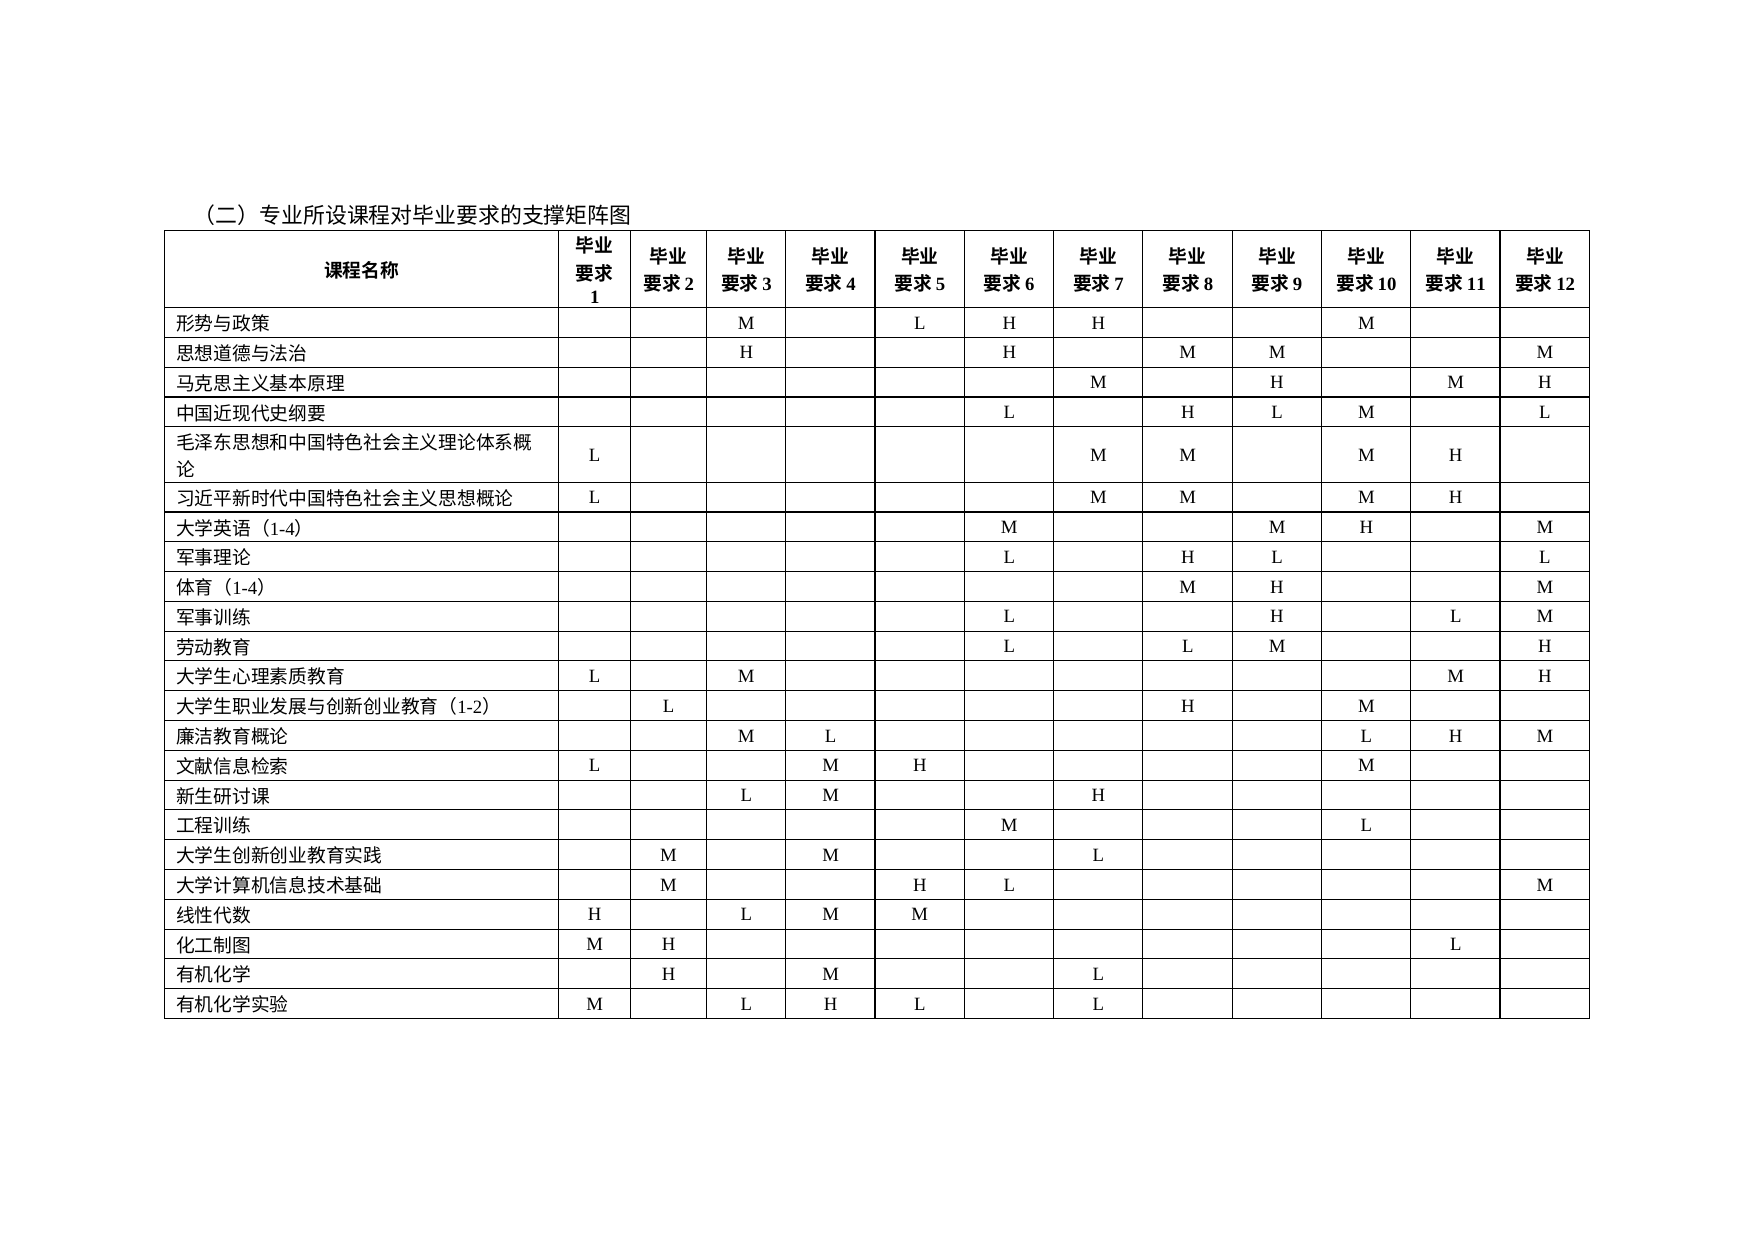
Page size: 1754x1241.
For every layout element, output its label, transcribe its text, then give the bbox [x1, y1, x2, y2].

table_cell [1233, 661, 1321, 690]
table_cell [876, 368, 964, 396]
table_cell [1322, 338, 1410, 367]
table_cell [707, 542, 785, 571]
table_cell [1322, 989, 1410, 1018]
table_cell [1411, 840, 1499, 869]
table_cell L [1322, 721, 1410, 750]
table_cell [707, 691, 785, 720]
table_cell H [1501, 368, 1589, 396]
table_cell [1054, 661, 1142, 690]
table_cell [631, 483, 706, 511]
table_cell [965, 572, 1053, 601]
table_cell [1054, 810, 1142, 839]
table_cell M [1322, 398, 1410, 426]
table_cell [707, 959, 785, 988]
table_cell M [876, 900, 964, 928]
table_cell 劳动教育 [165, 632, 558, 660]
table_cell M [559, 989, 630, 1018]
table_cell [707, 483, 785, 511]
table_cell H [631, 959, 706, 988]
table_cell [631, 661, 706, 690]
table_cell 大学英语（1-4） [165, 513, 558, 541]
table_cell M [1143, 483, 1232, 511]
table_cell 体育（1-4） [165, 572, 558, 601]
table_cell 中国近现代史纲要 [165, 398, 558, 426]
table_cell [1233, 781, 1321, 809]
table_cell [1233, 989, 1321, 1018]
table_cell [707, 870, 785, 899]
table_cell [876, 572, 964, 601]
table_cell 文献信息检索 [165, 751, 558, 779]
table_cell [1411, 308, 1499, 337]
table_cell [707, 632, 785, 660]
table_cell 新生研讨课 [165, 781, 558, 809]
table_cell 大学生心理素质教育 [165, 661, 558, 690]
table_cell [631, 427, 706, 482]
table_cell [1054, 602, 1142, 631]
table_cell [876, 959, 964, 988]
table_cell H [707, 338, 785, 367]
table_cell [786, 368, 874, 396]
table_cell 线性代数 [165, 900, 558, 928]
table_cell L [559, 483, 630, 511]
table_header 毕业 要求7 [1054, 231, 1142, 307]
table_cell L [965, 870, 1053, 899]
table_cell [786, 398, 874, 426]
table_cell M [786, 751, 874, 779]
table_cell [1143, 602, 1232, 631]
table_cell [559, 721, 630, 750]
table_header 毕业 要求9 [1233, 231, 1321, 307]
table_cell [631, 602, 706, 631]
table_cell [786, 338, 874, 367]
table_cell M [965, 810, 1053, 839]
table_cell L [876, 308, 964, 337]
table_cell [876, 338, 964, 367]
table_cell [786, 483, 874, 511]
table_cell [707, 398, 785, 426]
table_cell [965, 989, 1053, 1018]
table_cell [1054, 691, 1142, 720]
table_cell H [876, 870, 964, 899]
table_cell [1501, 930, 1589, 958]
table_header 毕业 要求2 [631, 231, 706, 307]
table_cell [1322, 368, 1410, 396]
table_cell [1233, 721, 1321, 750]
table_cell 习近平新时代中国特色社会主义思想概论 [165, 483, 558, 511]
table_cell H [965, 308, 1053, 337]
table_cell [631, 338, 706, 367]
table_cell M [1143, 427, 1232, 482]
table_cell M [786, 900, 874, 928]
table_cell H [1501, 661, 1589, 690]
table_cell L [707, 781, 785, 809]
table_cell [876, 398, 964, 426]
table_cell 大学生创新创业教育实践 [165, 840, 558, 869]
text （二）专业所设课程对毕业要求的支撑矩阵图 [150, 198, 1604, 230]
table_cell M [786, 840, 874, 869]
table_cell H [1054, 781, 1142, 809]
table_cell M [786, 781, 874, 809]
table_cell H [876, 751, 964, 779]
table_cell L [1501, 542, 1589, 571]
table_cell [786, 427, 874, 482]
table_cell L [1411, 602, 1499, 631]
table_cell M [1143, 572, 1232, 601]
table_cell M [1501, 513, 1589, 541]
table_cell L [1143, 632, 1232, 660]
table_cell M [786, 959, 874, 988]
table_cell [631, 542, 706, 571]
table_cell M [1233, 513, 1321, 541]
table_cell [786, 513, 874, 541]
table_cell M [1233, 338, 1321, 367]
table_cell M [965, 513, 1053, 541]
table_cell M [1143, 338, 1232, 367]
table_cell H [1322, 513, 1410, 541]
table_cell [1143, 661, 1232, 690]
table_cell M [1501, 721, 1589, 750]
table_cell [1054, 900, 1142, 928]
table_cell [1501, 308, 1589, 337]
table_cell [786, 308, 874, 337]
table_cell H [1143, 542, 1232, 571]
table_cell L [1054, 840, 1142, 869]
table_cell [1501, 900, 1589, 928]
table_cell [1322, 959, 1410, 988]
table_cell L [876, 989, 964, 1018]
table_cell [631, 810, 706, 839]
table_header 毕业 要求5 [876, 231, 964, 307]
table_cell L [786, 721, 874, 750]
table_cell [876, 930, 964, 958]
table_cell H [1233, 572, 1321, 601]
table_cell [786, 661, 874, 690]
table_cell [1322, 840, 1410, 869]
table_header 毕业 要求4 [786, 231, 874, 307]
table_cell [1143, 721, 1232, 750]
table_cell L [965, 398, 1053, 426]
table_cell [1143, 810, 1232, 839]
table_cell M [1322, 483, 1410, 511]
table_cell [965, 483, 1053, 511]
table_cell M [1501, 338, 1589, 367]
table_cell [631, 368, 706, 396]
table_cell [1233, 483, 1321, 511]
table_cell 工程训练 [165, 810, 558, 839]
table_cell [707, 930, 785, 958]
table_cell M [1322, 427, 1410, 482]
table_cell [1322, 930, 1410, 958]
table_cell M [1322, 691, 1410, 720]
table_cell [876, 483, 964, 511]
table_cell [1143, 959, 1232, 988]
table_cell [559, 810, 630, 839]
table_cell [786, 870, 874, 899]
table_cell 大学计算机信息技术基础 [165, 870, 558, 899]
table_cell [1411, 632, 1499, 660]
table_cell [1322, 602, 1410, 631]
table_cell [1322, 542, 1410, 571]
table_cell [786, 572, 874, 601]
table_cell [631, 632, 706, 660]
table_cell [1411, 691, 1499, 720]
table_cell [876, 721, 964, 750]
table_cell H [559, 900, 630, 928]
table_cell [707, 572, 785, 601]
table_cell [786, 691, 874, 720]
table_cell M [1054, 483, 1142, 511]
table_cell 军事理论 [165, 542, 558, 571]
table_cell [1322, 870, 1410, 899]
table_cell M [1501, 870, 1589, 899]
table_cell [1501, 751, 1589, 779]
table_cell [965, 930, 1053, 958]
table_cell M [559, 930, 630, 958]
table_cell H [631, 930, 706, 958]
table_cell M [1322, 751, 1410, 779]
table_cell [1054, 632, 1142, 660]
table_cell [1143, 930, 1232, 958]
table_cell [559, 572, 630, 601]
table_cell [631, 572, 706, 601]
table_cell [1233, 959, 1321, 988]
table_cell [707, 840, 785, 869]
table_cell [1501, 427, 1589, 482]
table_cell [1054, 513, 1142, 541]
table_cell [707, 602, 785, 631]
table_cell L [559, 751, 630, 779]
table_cell [1054, 338, 1142, 367]
table_cell [1233, 930, 1321, 958]
table_cell H [1411, 483, 1499, 511]
table_cell [786, 632, 874, 660]
table_cell [559, 840, 630, 869]
table_cell [559, 959, 630, 988]
table_cell [1143, 781, 1232, 809]
table_cell [876, 513, 964, 541]
table_cell [1233, 308, 1321, 337]
table_cell [559, 338, 630, 367]
table_cell [1143, 751, 1232, 779]
table_cell [876, 632, 964, 660]
table_header 毕业 要求11 [1411, 231, 1499, 307]
table_cell M [707, 308, 785, 337]
table_cell L [1501, 398, 1589, 426]
table_cell [1054, 542, 1142, 571]
table_cell [631, 308, 706, 337]
table_cell [707, 427, 785, 482]
table_cell L [559, 427, 630, 482]
table_cell [1233, 840, 1321, 869]
table_cell L [965, 542, 1053, 571]
table_cell [1322, 661, 1410, 690]
table_cell [965, 900, 1053, 928]
table_cell H [965, 338, 1053, 367]
table_cell [786, 602, 874, 631]
table_cell [876, 810, 964, 839]
table_cell H [1411, 427, 1499, 482]
table_cell [1501, 691, 1589, 720]
table_cell [631, 781, 706, 809]
table_cell 形势与政策 [165, 308, 558, 337]
table_cell L [1233, 398, 1321, 426]
table_cell [1501, 781, 1589, 809]
table_cell [1411, 751, 1499, 779]
table_cell M [707, 721, 785, 750]
table_cell M [631, 870, 706, 899]
table_header 毕业 要求12 [1501, 231, 1589, 307]
table_cell [631, 721, 706, 750]
table_cell L [1233, 542, 1321, 571]
table_cell H [1233, 368, 1321, 396]
table_cell [1411, 398, 1499, 426]
table_cell [1054, 751, 1142, 779]
table_cell L [1322, 810, 1410, 839]
table_cell [1054, 930, 1142, 958]
table_cell L [1054, 959, 1142, 988]
table_cell [1233, 900, 1321, 928]
table_cell [559, 542, 630, 571]
table_cell L [707, 989, 785, 1018]
table_cell [965, 751, 1053, 779]
table_cell [631, 900, 706, 928]
table_cell [1143, 989, 1232, 1018]
table_cell L [707, 900, 785, 928]
table_cell H [1501, 632, 1589, 660]
table_cell 廉洁教育概论 [165, 721, 558, 750]
table_cell [631, 989, 706, 1018]
table_cell L [1054, 989, 1142, 1018]
table_cell [786, 810, 874, 839]
table_cell [631, 398, 706, 426]
table_header 毕业 要求3 [707, 231, 785, 307]
table_cell H [1233, 602, 1321, 631]
table_cell [1143, 513, 1232, 541]
table_cell [559, 308, 630, 337]
table_cell [1143, 368, 1232, 396]
table_cell [1501, 959, 1589, 988]
table_cell [876, 840, 964, 869]
table_header 毕业 要求1 [559, 231, 630, 307]
table_cell [876, 542, 964, 571]
table_cell [1233, 691, 1321, 720]
table_cell M [1501, 602, 1589, 631]
table_cell M [1054, 427, 1142, 482]
table_cell [1411, 989, 1499, 1018]
table_cell [631, 513, 706, 541]
table_cell M [1501, 572, 1589, 601]
table_cell H [1143, 398, 1232, 426]
table_cell [1233, 810, 1321, 839]
table_cell [1054, 870, 1142, 899]
table_cell [1143, 308, 1232, 337]
table_cell [559, 870, 630, 899]
table_cell L [631, 691, 706, 720]
table_cell [1411, 572, 1499, 601]
table_cell [707, 810, 785, 839]
table_cell [1501, 840, 1589, 869]
table_cell [965, 721, 1053, 750]
table_cell H [1143, 691, 1232, 720]
table_cell [707, 513, 785, 541]
table_cell [1411, 870, 1499, 899]
table_cell M [1054, 368, 1142, 396]
table_cell [965, 368, 1053, 396]
table_cell L [559, 661, 630, 690]
table_cell [876, 691, 964, 720]
table_cell [559, 632, 630, 660]
table_cell M [1411, 368, 1499, 396]
table_cell [559, 513, 630, 541]
table_cell 毛泽东思想和中国特色社会主义理论体系概论 [165, 427, 558, 482]
table_cell M [1233, 632, 1321, 660]
table_cell [1411, 959, 1499, 988]
table_cell L [1411, 930, 1499, 958]
table_cell [1322, 572, 1410, 601]
table_cell L [965, 632, 1053, 660]
table_cell [631, 751, 706, 779]
table_cell [786, 542, 874, 571]
table_cell [1054, 572, 1142, 601]
table_cell [1411, 900, 1499, 928]
table_cell [876, 661, 964, 690]
table_cell [965, 959, 1053, 988]
table_header 毕业 要求10 [1322, 231, 1410, 307]
table_cell M [707, 661, 785, 690]
table_cell 有机化学实验 [165, 989, 558, 1018]
table_cell [1411, 513, 1499, 541]
table_cell [1233, 751, 1321, 779]
table_cell [1411, 338, 1499, 367]
table_cell 军事训练 [165, 602, 558, 631]
table_cell [1143, 840, 1232, 869]
table_cell 有机化学 [165, 959, 558, 988]
table_cell [876, 781, 964, 809]
table_cell M [1411, 661, 1499, 690]
table_cell [559, 368, 630, 396]
table_cell [1501, 989, 1589, 1018]
table_cell [965, 691, 1053, 720]
table_cell M [631, 840, 706, 869]
table_cell [1322, 781, 1410, 809]
table_cell [707, 368, 785, 396]
table_cell 大学生职业发展与创新创业教育（1-2） [165, 691, 558, 720]
table_cell [559, 691, 630, 720]
table_cell 化工制图 [165, 930, 558, 958]
table_cell [1322, 900, 1410, 928]
table_cell [559, 781, 630, 809]
table_cell [559, 602, 630, 631]
table_cell [1143, 870, 1232, 899]
table_cell M [1322, 308, 1410, 337]
table_cell H [1054, 308, 1142, 337]
table_header 课程名称 [165, 231, 558, 307]
table_cell [1411, 781, 1499, 809]
table_cell [1501, 483, 1589, 511]
table_cell [965, 661, 1053, 690]
table_cell [1054, 398, 1142, 426]
table_cell [786, 930, 874, 958]
table_cell L [965, 602, 1053, 631]
table_cell [559, 398, 630, 426]
table_header 毕业 要求6 [965, 231, 1053, 307]
table_cell [1501, 810, 1589, 839]
table_cell [1233, 870, 1321, 899]
table_cell [1411, 542, 1499, 571]
table_cell 思想道德与法治 [165, 338, 558, 367]
table_header 毕业 要求8 [1143, 231, 1232, 307]
table_cell [707, 751, 785, 779]
table_cell 马克思主义基本原理 [165, 368, 558, 396]
table_cell [1233, 427, 1321, 482]
table_cell [1411, 810, 1499, 839]
table_cell [965, 840, 1053, 869]
table_cell [1054, 721, 1142, 750]
table_cell [876, 427, 964, 482]
table_cell [1143, 900, 1232, 928]
table_cell [1322, 632, 1410, 660]
table_cell [965, 781, 1053, 809]
table_cell [876, 602, 964, 631]
table_cell H [786, 989, 874, 1018]
table_cell [965, 427, 1053, 482]
table_cell H [1411, 721, 1499, 750]
